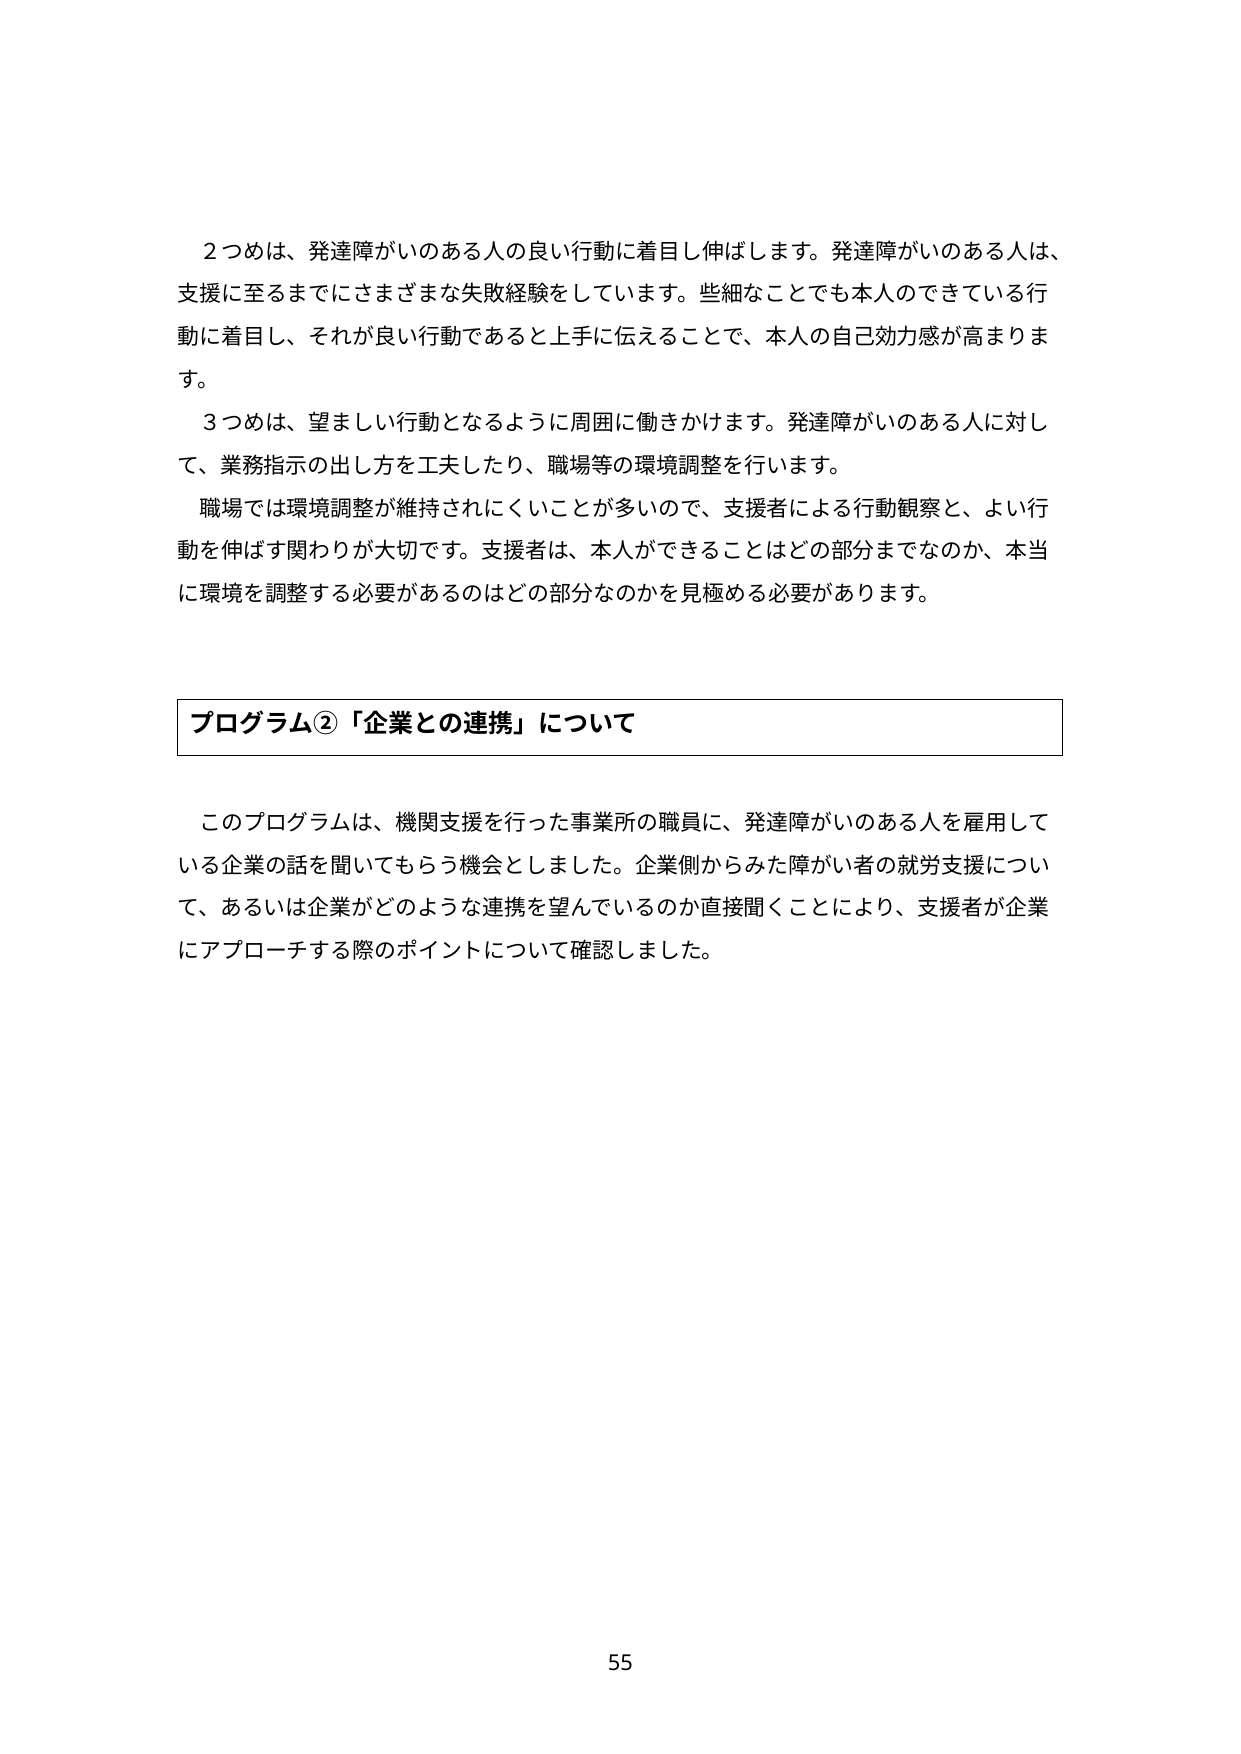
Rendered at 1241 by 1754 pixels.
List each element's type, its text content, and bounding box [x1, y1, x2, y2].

text ２つめは、発達障がいのある人の良い行動に着目し伸ばします。発達障がいのある人は、支援に至るまでにさまざまな失敗経験をしています。些細なことでも本人のできている行動に着目し、それが良い行動であると上手に伝えることで、本人の自己効力感が高まります。 [177, 228, 1063, 399]
text このプログラムは、機関支援を行った事業所の職員に、発達障がいのある人を雇用している企業の話を聞いてもらう機会としました。企業側からみた障がい者の就労支援について、あるいは企業がどのような連携を望んでいるのか直接聞くことにより、支援者が企業にアプローチする際のポイントについて確認しました。 [177, 799, 1063, 971]
text 職場では環境調整が維持されにくいことが多いので、支援者による行動観察と、よい行動を伸ばす関わりが大切です。支援者は、本人ができることはどの部分までなのか、本当に環境を調整する必要があるのはどの部分なのかを見極める必要があります。 [177, 485, 1063, 613]
table_header プログラム②「企業との連携」について [178, 700, 1062, 755]
text ３つめは、望ましい行動となるように周囲に働きかけます。発達障がいのある人に対して、業務指示の出し方を工夫したり、職場等の環境調整を行います。 [177, 399, 1063, 485]
